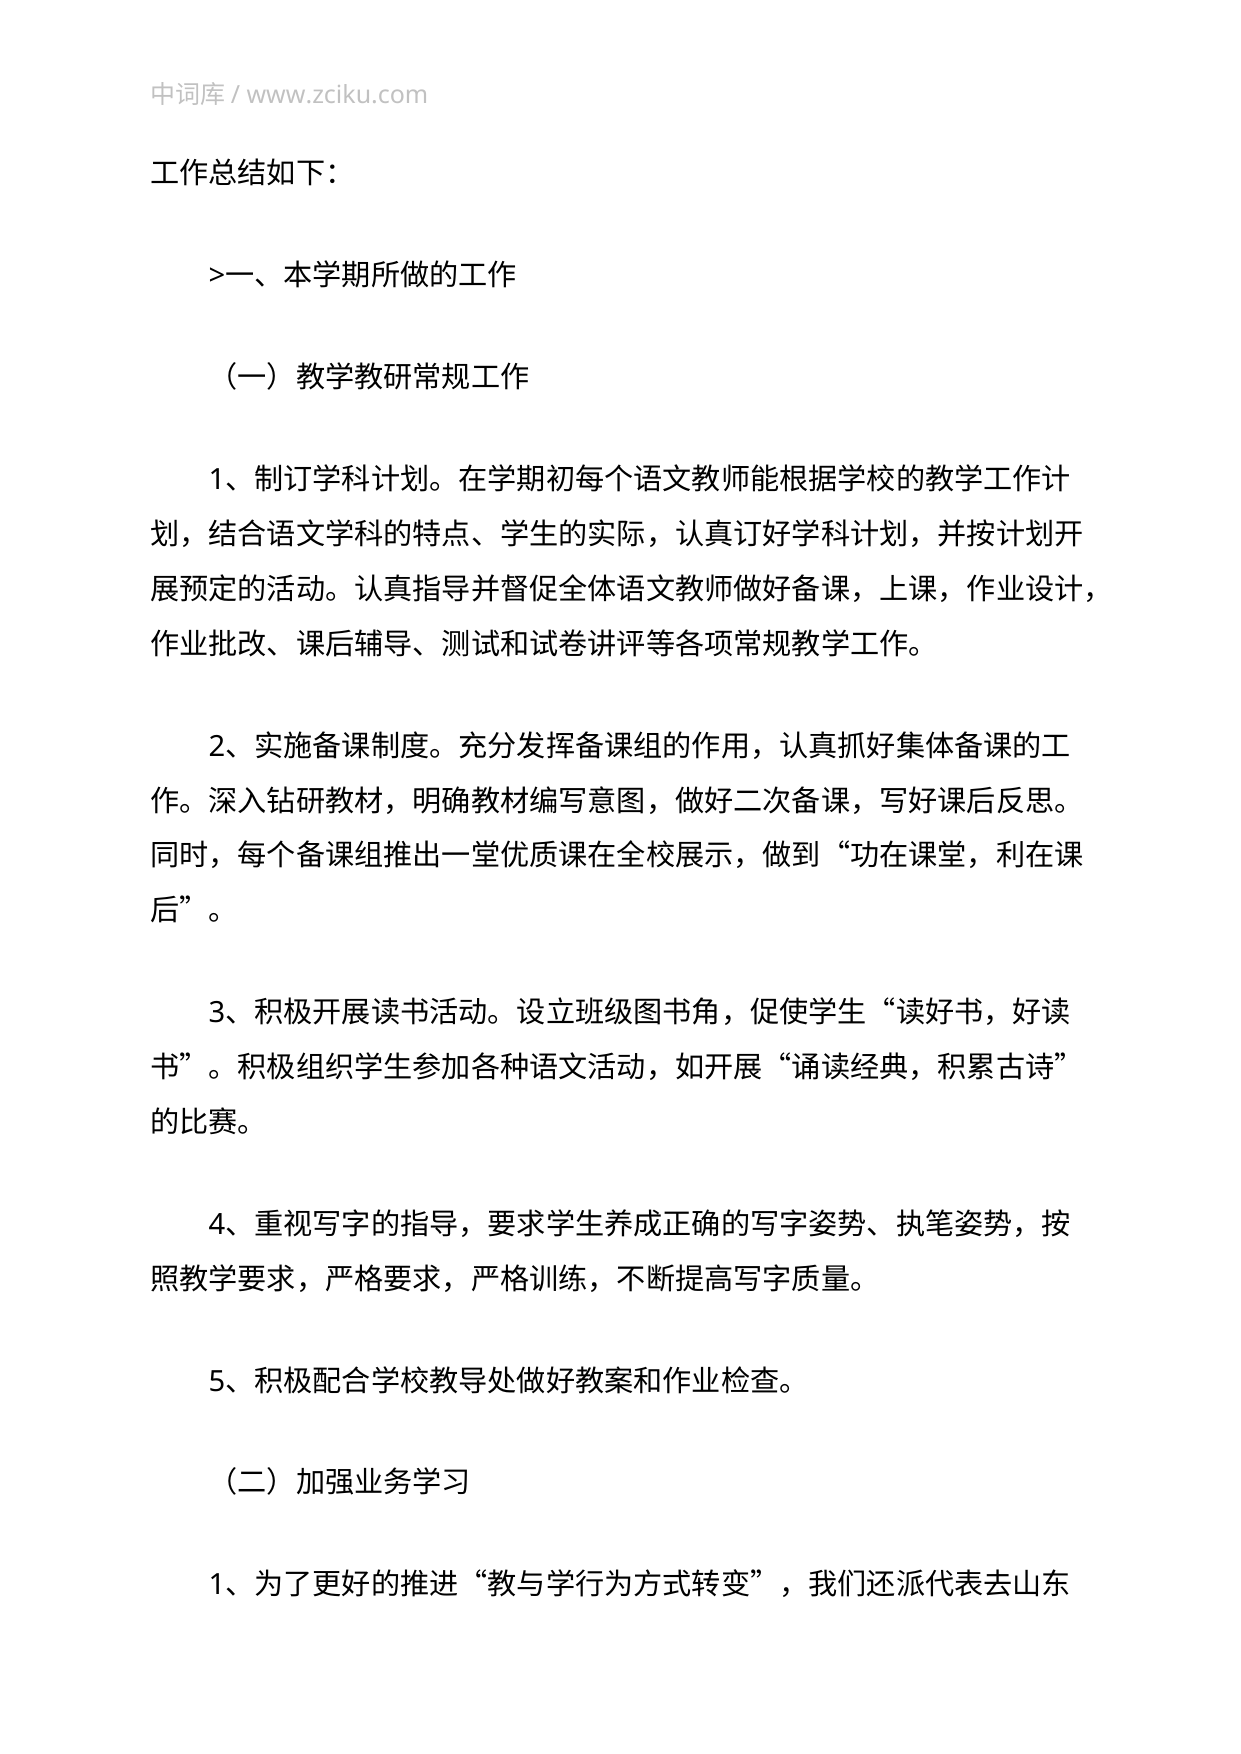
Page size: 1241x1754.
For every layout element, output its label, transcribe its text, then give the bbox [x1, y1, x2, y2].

text （一）教学教研常规工作 [150, 354, 1090, 396]
text （二）加强业务学习 [150, 1459, 1090, 1501]
text 5、积极配合学校教导处做好教案和作业检查。 [150, 1357, 1090, 1399]
text 1、制订学科计划。在学期初每个语文教师能根据学校的教学工作计划，结合语文学科的特点、学生的实际，认真订好学科计划，并按计划开展预定的活动。认真指导并督促全体语文教师做好备课，上课，作业设计，作业批改、课后辅导、测试和试卷讲评等各项常规教学工作。 [150, 456, 1090, 663]
text 4、重视写字的指导，要求学生养成正确的写字姿势、执笔姿势，按照教学要求，严格要求，严格训练，不断提高写字质量。 [150, 1200, 1090, 1298]
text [150, 1561, 1090, 1603]
text 3、积极开展读书活动。设立班级图书角，促使学生“读好书，好读书”。积极组织学生参加各种语文活动，如开展“诵读经典，积累古诗”的比赛。 [150, 989, 1090, 1141]
text >一、本学期所做的工作 [150, 252, 1090, 294]
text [150, 150, 1090, 192]
text 2、实施备课制度。充分发挥备课组的作用，认真抓好集体备课的工作。深入钻研教材，明确教材编写意图，做好二次备课，写好课后反思。同时，每个备课组推出一堂优质课在全校展示，做到“功在课堂，利在课后”。 [150, 722, 1090, 929]
